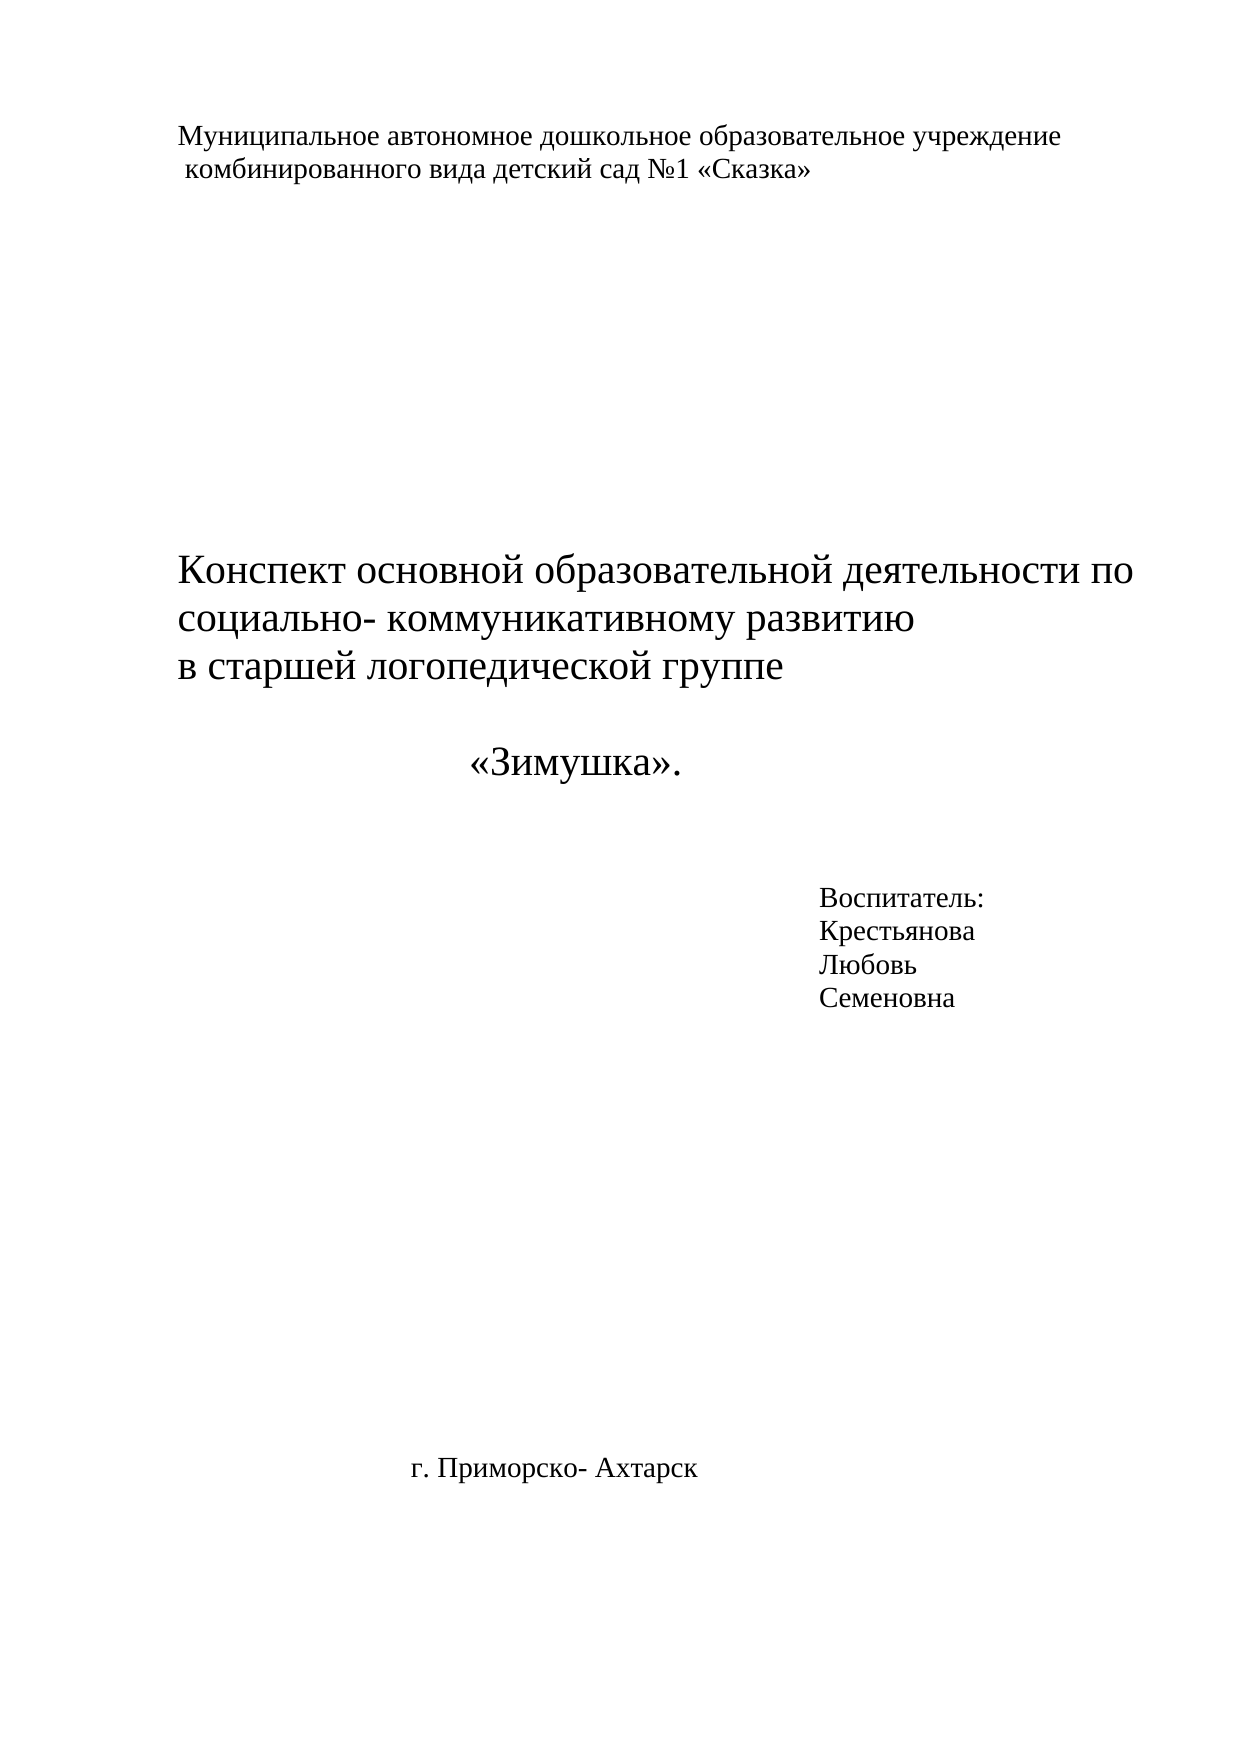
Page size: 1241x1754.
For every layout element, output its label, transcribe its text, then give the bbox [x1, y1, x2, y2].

text в старшей логопедической группе [177, 640, 1152, 688]
text Конспект основной образовательной деятельности по [177, 544, 1152, 592]
text «Зимушка». [177, 736, 1152, 784]
text Семеновна [177, 981, 1152, 1014]
text Крестьянова [177, 913, 1152, 947]
text Любовь [177, 947, 1152, 981]
text Воспитатель: [177, 880, 1152, 913]
text г. Приморско- Ахтарск [177, 1450, 1152, 1484]
text Муниципальное автономное дошкольное образовательное учреждение [177, 118, 1152, 152]
text социально- коммуникативному развитию [177, 592, 1152, 640]
text комбинированного вида детский сад №1 «Сказка» [177, 152, 1152, 185]
